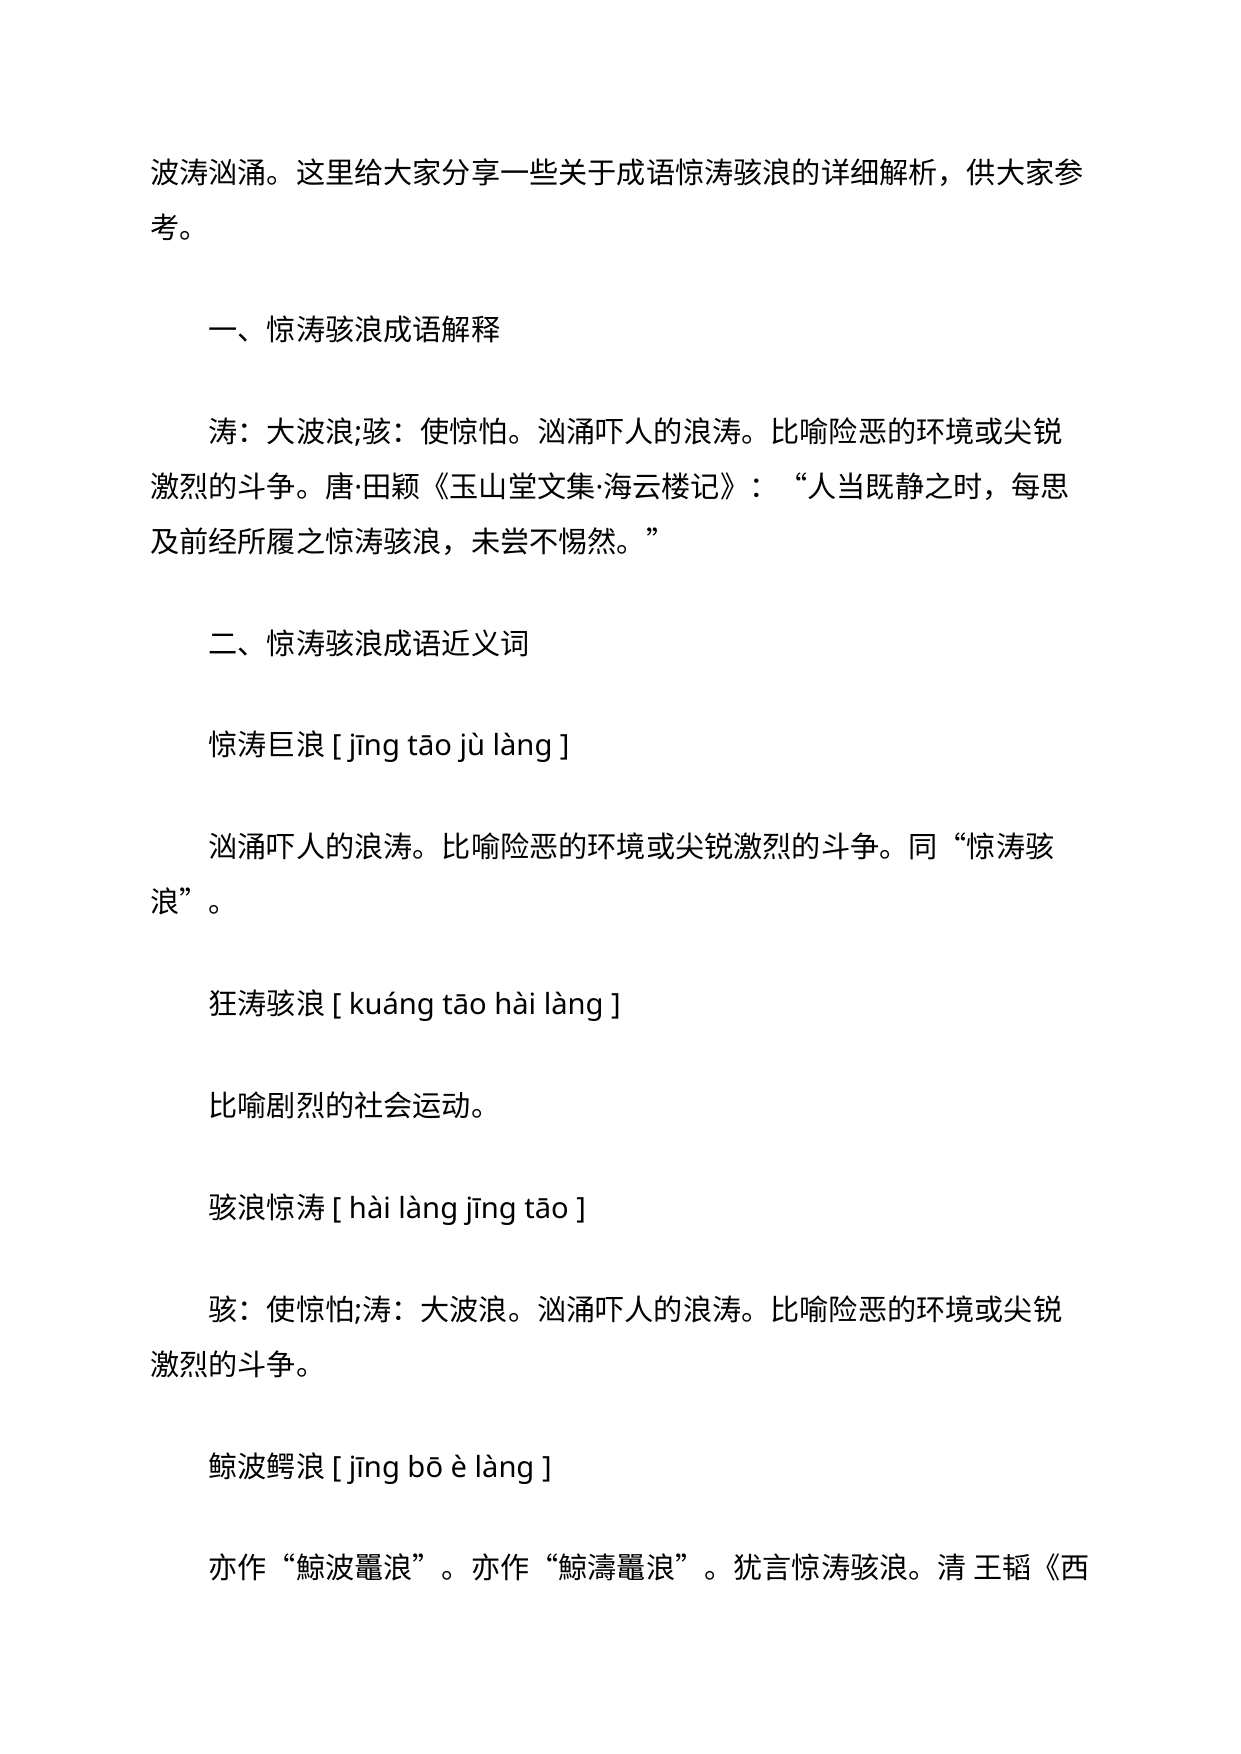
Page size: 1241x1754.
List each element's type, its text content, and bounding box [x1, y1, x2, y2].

text 骇浪惊涛 [ hài làng jīng tāo ] [150, 1184, 1090, 1227]
text 比喻剧烈的社会运动。 [150, 1083, 1090, 1125]
text 汹涌吓人的浪涛。比喻险恶的环境或尖锐激烈的斗争。同“惊涛骇浪”。 [150, 824, 1090, 921]
text 狂涛骇浪 [ kuáng tāo hài làng ] [150, 981, 1090, 1023]
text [150, 150, 1090, 247]
text 鲸波鳄浪 [ jīng bō è làng ] [150, 1443, 1090, 1486]
text 一、惊涛骇浪成语解释 [150, 307, 1090, 349]
text 二、惊涛骇浪成语近义词 [150, 620, 1090, 662]
text 骇：使惊怕;涛：大波浪。汹涌吓人的浪涛。比喻险恶的环境或尖锐激烈的斗争。 [150, 1286, 1090, 1384]
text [150, 1545, 1090, 1587]
text 惊涛巨浪 [ jīng tāo jù làng ] [150, 722, 1090, 764]
text 涛：大波浪;骇：使惊怕。汹涌吓人的浪涛。比喻险恶的环境或尖锐激烈的斗争。唐·田颖《玉山堂文集·海云楼记》：“人当既静之时，每思及前经所履之惊涛骇浪，未尝不惕然。” [150, 408, 1090, 561]
